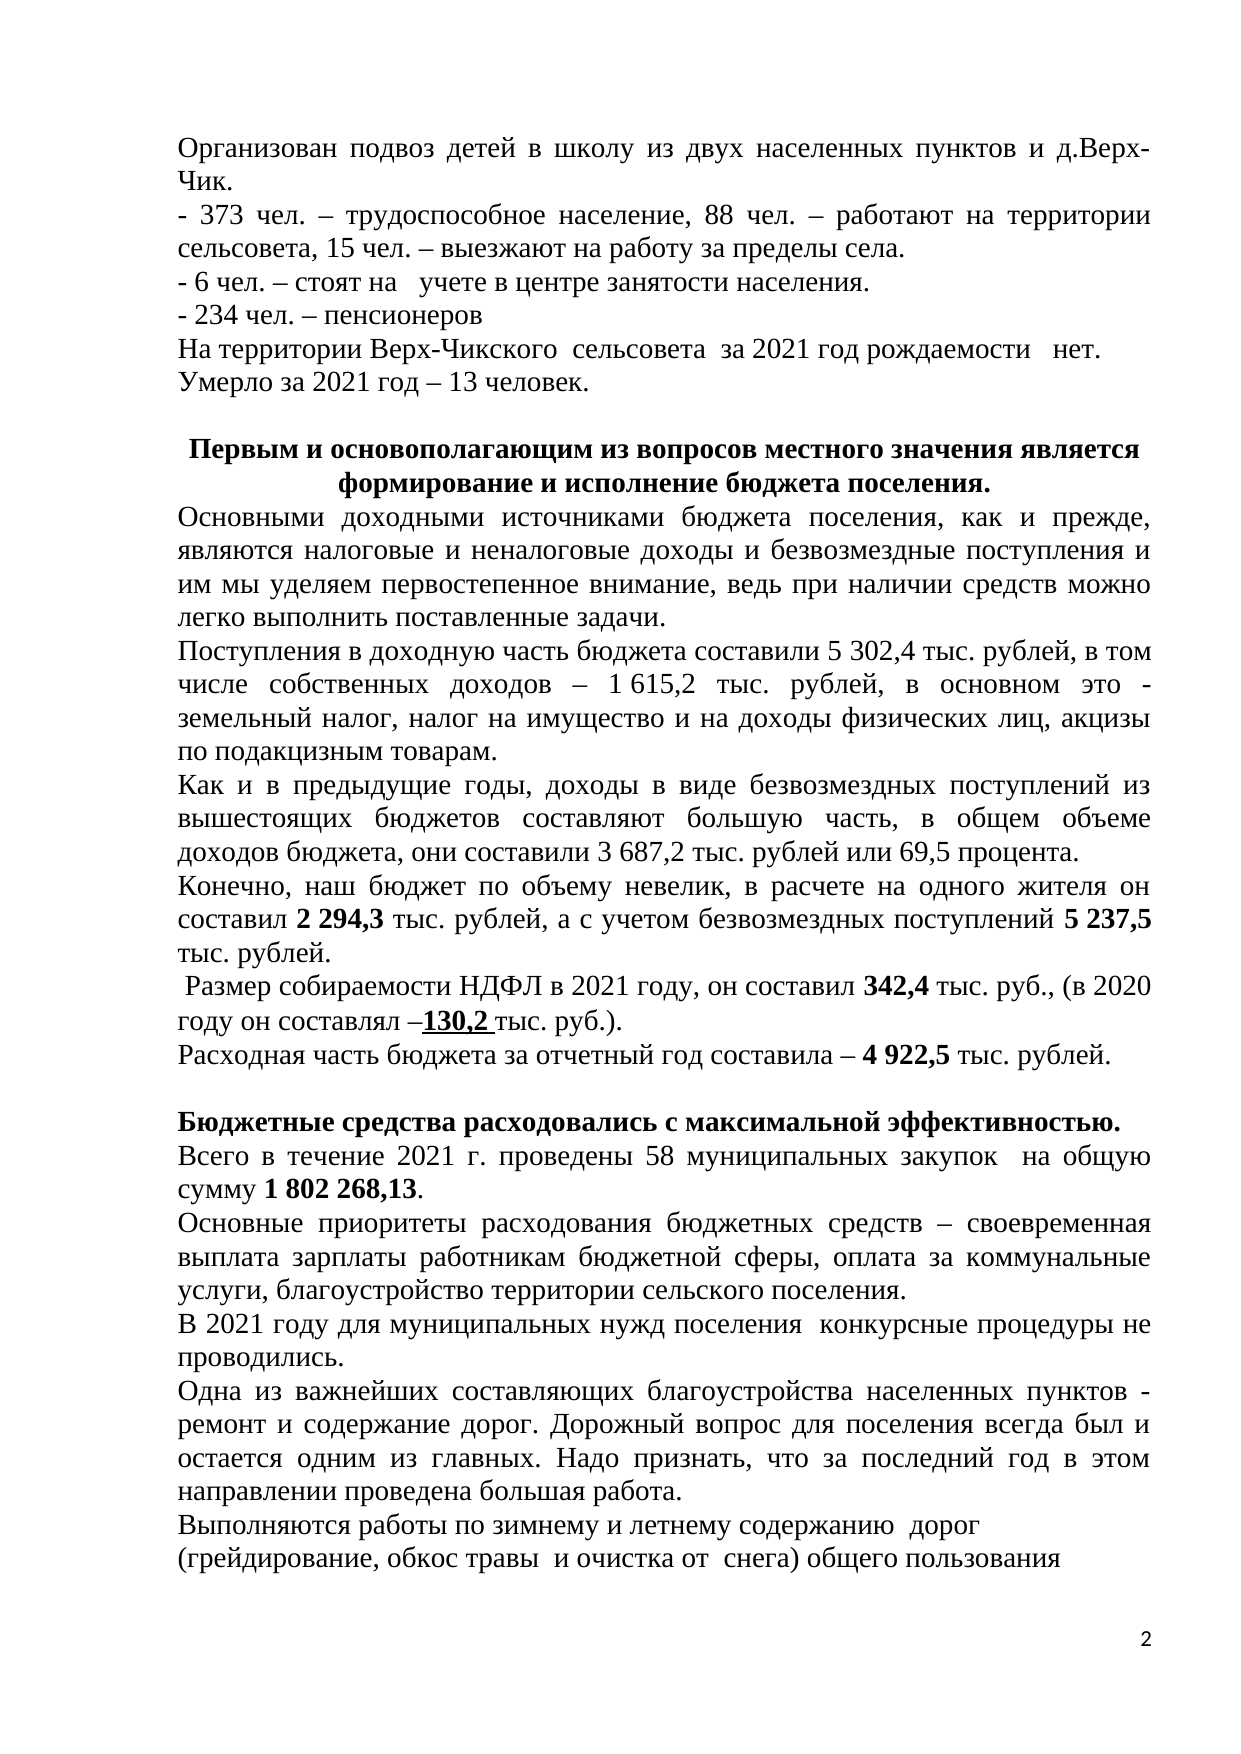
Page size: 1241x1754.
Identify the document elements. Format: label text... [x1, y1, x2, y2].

text Конечно, наш бюджет по объему невелик, в расчете на одного жителя он составил 2 294,3 тыс. рублей, а с учетом безвозмездных поступлений 5 237,5 тыс. рублей. [177, 868, 1152, 968]
text Первым и основополагающим из вопросов местного значения является формирование и исполнение бюджета поселения. [177, 432, 1152, 499]
text Размер собираемости НДФЛ в 2021 году, он составил 342,4 тыс. руб., (в 2020 году он составлял –130,2 тыс. руб.). [177, 968, 1152, 1037]
text Поступления в доходную часть бюджета составили 5 302,4 тыс. рублей, в том числе собственных доходов – 1 615,2 тыс. рублей, в основном это - земельный налог, налог на имущество и на доходы физических лиц, акцизы по подакцизным товарам. [177, 633, 1152, 767]
text В 2021 году для муниципальных нужд поселения конкурсные процедуры не проводились. [177, 1306, 1152, 1373]
text - 234 чел. – пенсионеров [177, 297, 1152, 331]
text - 6 чел. – стоят на учете в центре занятости населения. [177, 264, 1152, 297]
text Одна из важнейших составляющих благоустройства населенных пунктов - ремонт и содержание дорог. Дорожный вопрос для поселения всегда был и остается одним из главных. Надо признать, что за последний год в этом направлении проведена большая работа. [177, 1373, 1152, 1507]
text Как и в предыдущие годы, доходы в виде безвозмездных поступлений из вышестоящих бюджетов составляют большую часть, в общем объеме доходов бюджета, они составили 3 687,2 тыс. рублей или 69,5 процента. [177, 767, 1152, 868]
text Бюджетные средства расходовались с максимальной эффективностью. [177, 1104, 1152, 1138]
text Основные приоритеты расходования бюджетных средств – своевременная выплата зарплаты работникам бюджетной сферы, оплата за коммунальные услуги, благоустройство территории сельского поселения. [177, 1205, 1152, 1306]
text На территории Верх-Чикского сельсовета за 2021 год рождаемости нет. [177, 331, 1152, 364]
text Основными доходными источниками бюджета поселения, как и прежде, являются налоговые и неналоговые доходы и безвозмездные поступления и им мы уделяем первостепенное внимание, ведь при наличии средств можно легко выполнить поставленные задачи. [177, 499, 1152, 633]
text Всего в течение 2021 г. проведены 58 муниципальных закупок на общую сумму 1 802 268,13. [177, 1138, 1152, 1205]
text Организован подвоз детей в школу из двух населенных пунктов и д.Верх-Чик. [177, 130, 1152, 197]
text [177, 1507, 1152, 1574]
text Умерло за 2021 год – 13 человек. [177, 364, 1152, 398]
text Расходная часть бюджета за отчетный год составила – 4 922,5 тыс. рублей. [177, 1037, 1152, 1071]
text - 373 чел. – трудоспособное население, 88 чел. – работают на территории сельсовета, 15 чел. – выезжают на работу за пределы села. [177, 197, 1152, 264]
